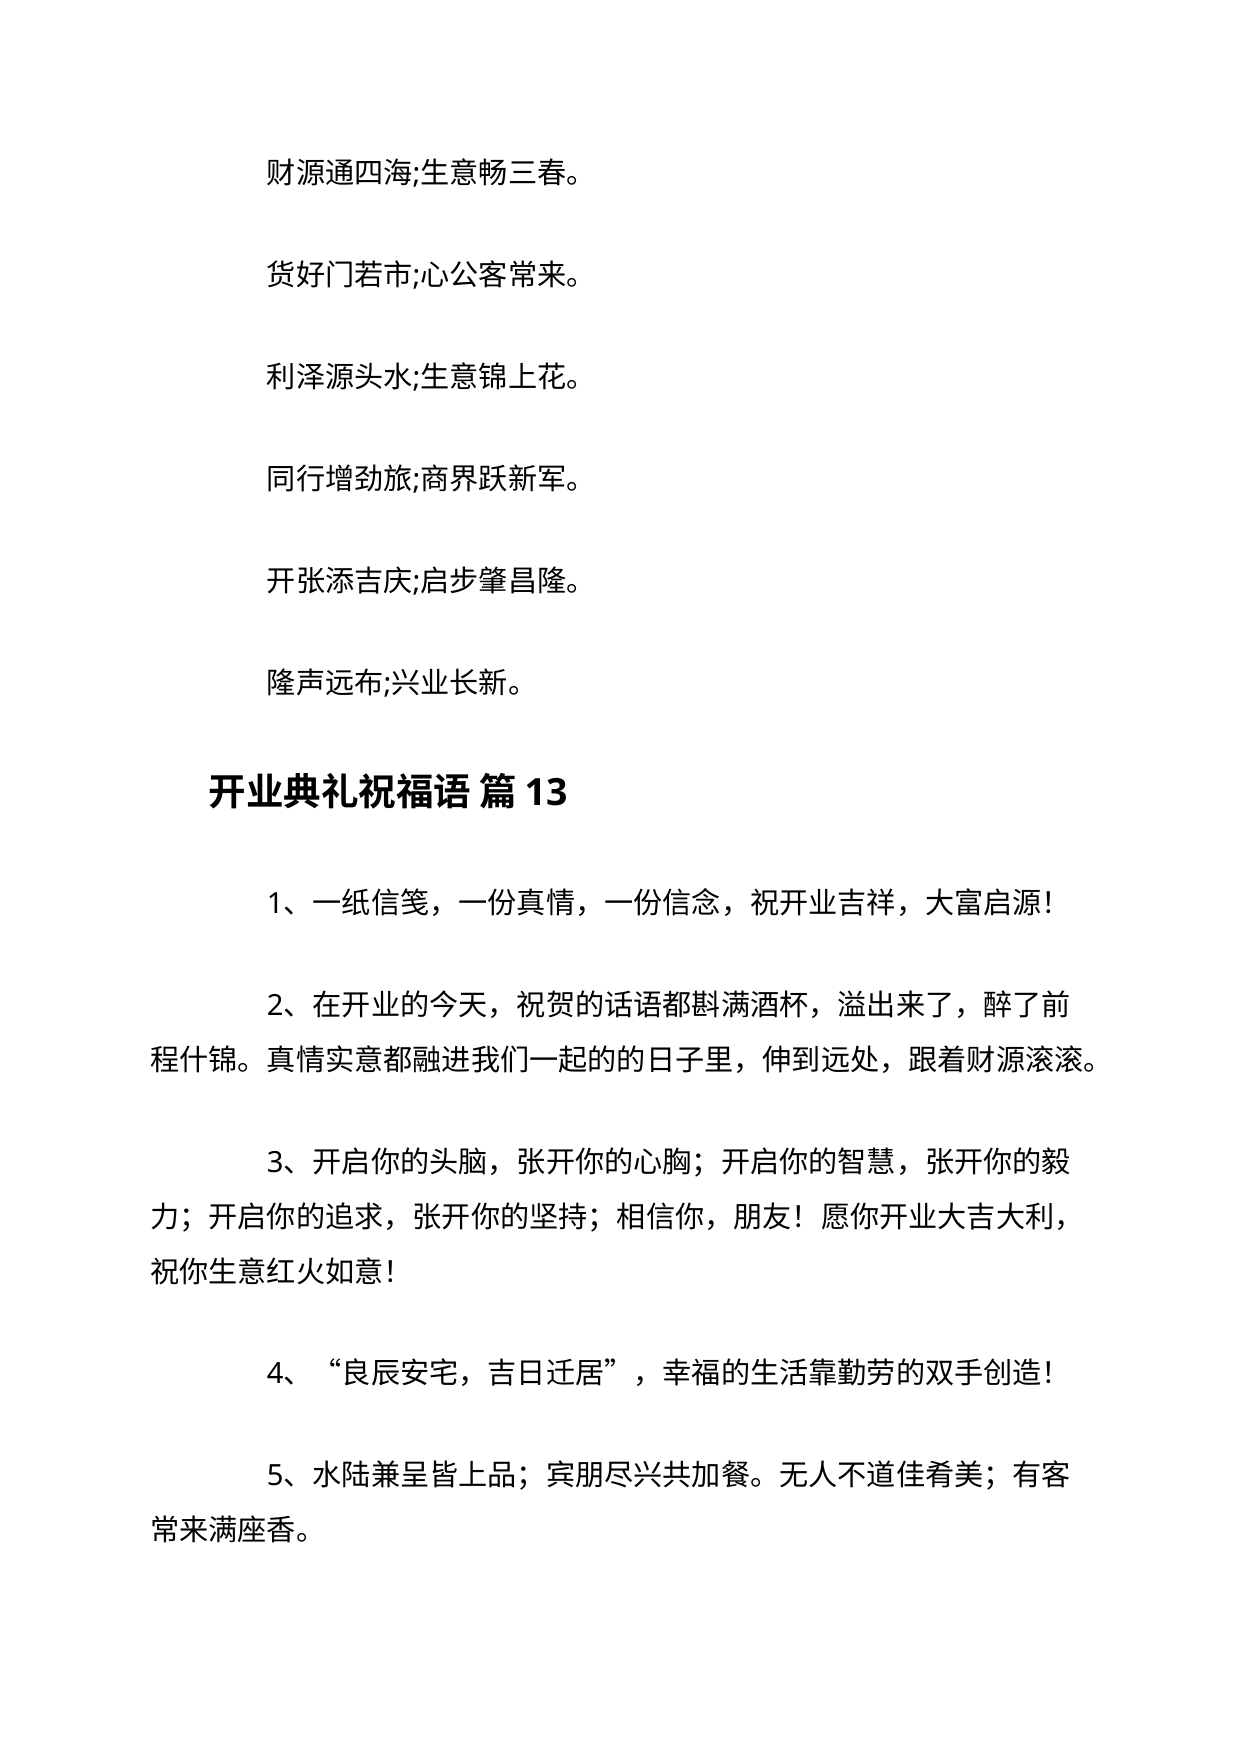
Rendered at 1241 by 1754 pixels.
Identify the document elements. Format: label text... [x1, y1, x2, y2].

text 3、开启你的头脑，张开你的心胸；开启你的智慧，张开你的毅力；开启你的追求，张开你的坚持；相信你，朋友！愿你开业大吉大利，祝你生意红火如意！ [150, 1138, 1090, 1290]
text 4、“良辰安宅，吉日迁居”，幸福的生活靠勤劳的双手创造！ [150, 1350, 1090, 1392]
text 2、在开业的今天，祝贺的话语都斟满酒杯，溢出来了，醉了前程什锦。真情实意都融进我们一起的的日子里，伸到远处，跟着财源滚滚。 [150, 981, 1090, 1079]
text 货好门若市;心公客常来。 [150, 252, 1090, 294]
text 隆声远布;兴业长新。 [150, 660, 1090, 702]
text 开业典礼祝福语 篇13 [150, 762, 1090, 816]
text 开张添吉庆;启步肇昌隆。 [150, 558, 1090, 600]
text 利泽源头水;生意锦上花。 [150, 354, 1090, 396]
text 1、一纸信笺，一份真情，一份信念，祝开业吉祥，大富启源！ [150, 879, 1090, 922]
text 5、水陆兼呈皆上品；宾朋尽兴共加餐。无人不道佳肴美；有客常来满座香。 [150, 1452, 1090, 1549]
text 财源通四海;生意畅三春。 [150, 150, 1090, 192]
text 同行增劲旅;商界跃新军。 [150, 456, 1090, 498]
